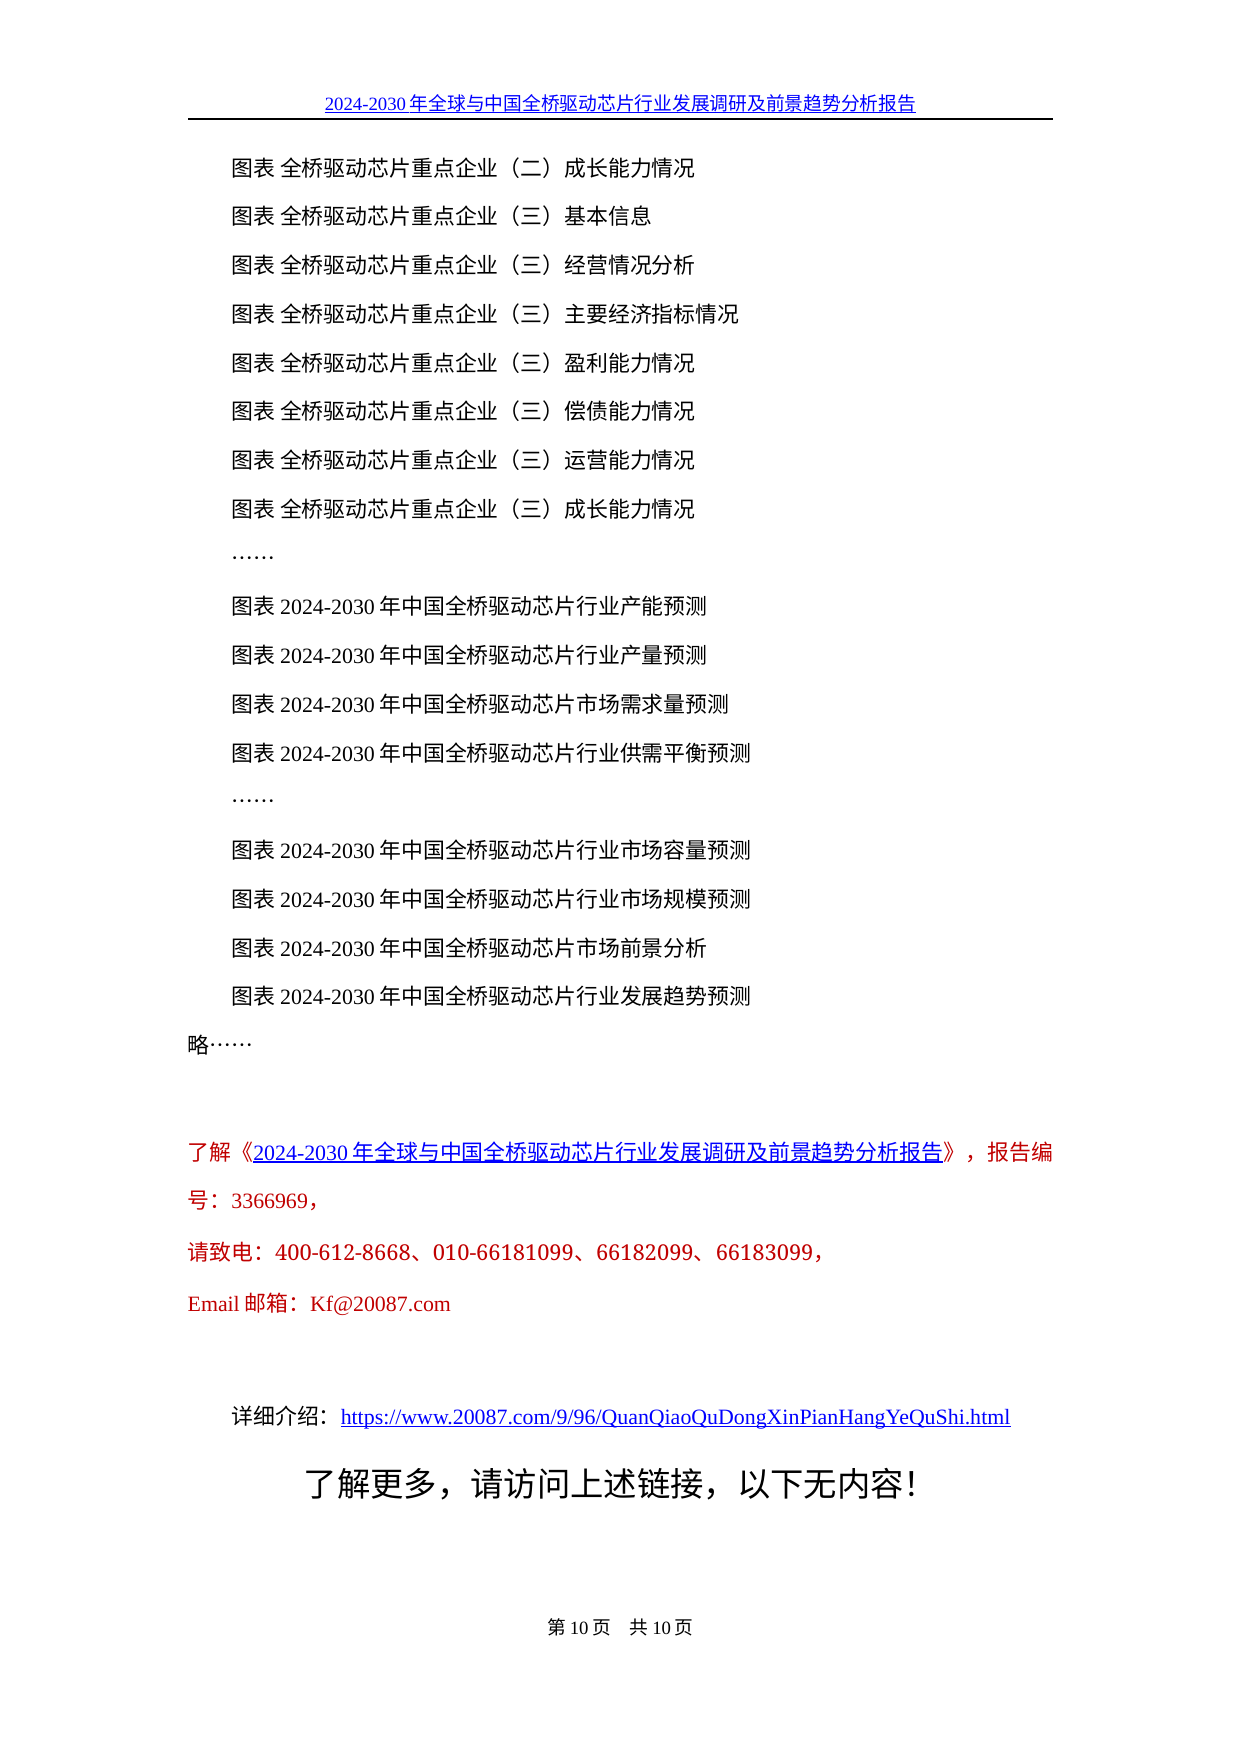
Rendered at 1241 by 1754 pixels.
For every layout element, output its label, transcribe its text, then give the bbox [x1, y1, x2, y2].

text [187, 150, 1053, 1060]
text Email邮箱：Kf@20087.com [187, 1286, 1053, 1318]
text 请致电：400-612-8668、010-66181099、66182099、66183099， [187, 1234, 1053, 1267]
title 了解更多，请访问上述链接，以下无内容！ [187, 1449, 1053, 1514]
text 详细介绍：https://www.20087.com/9/96/QuanQiaoQuDongXinPianHangYeQuShi.html [187, 1399, 1053, 1431]
text 了解《2024-2030年全球与中国全桥驱动芯片行业发展调研及前景趋势分析报告》，报告编号：3366969， [187, 1134, 1053, 1215]
